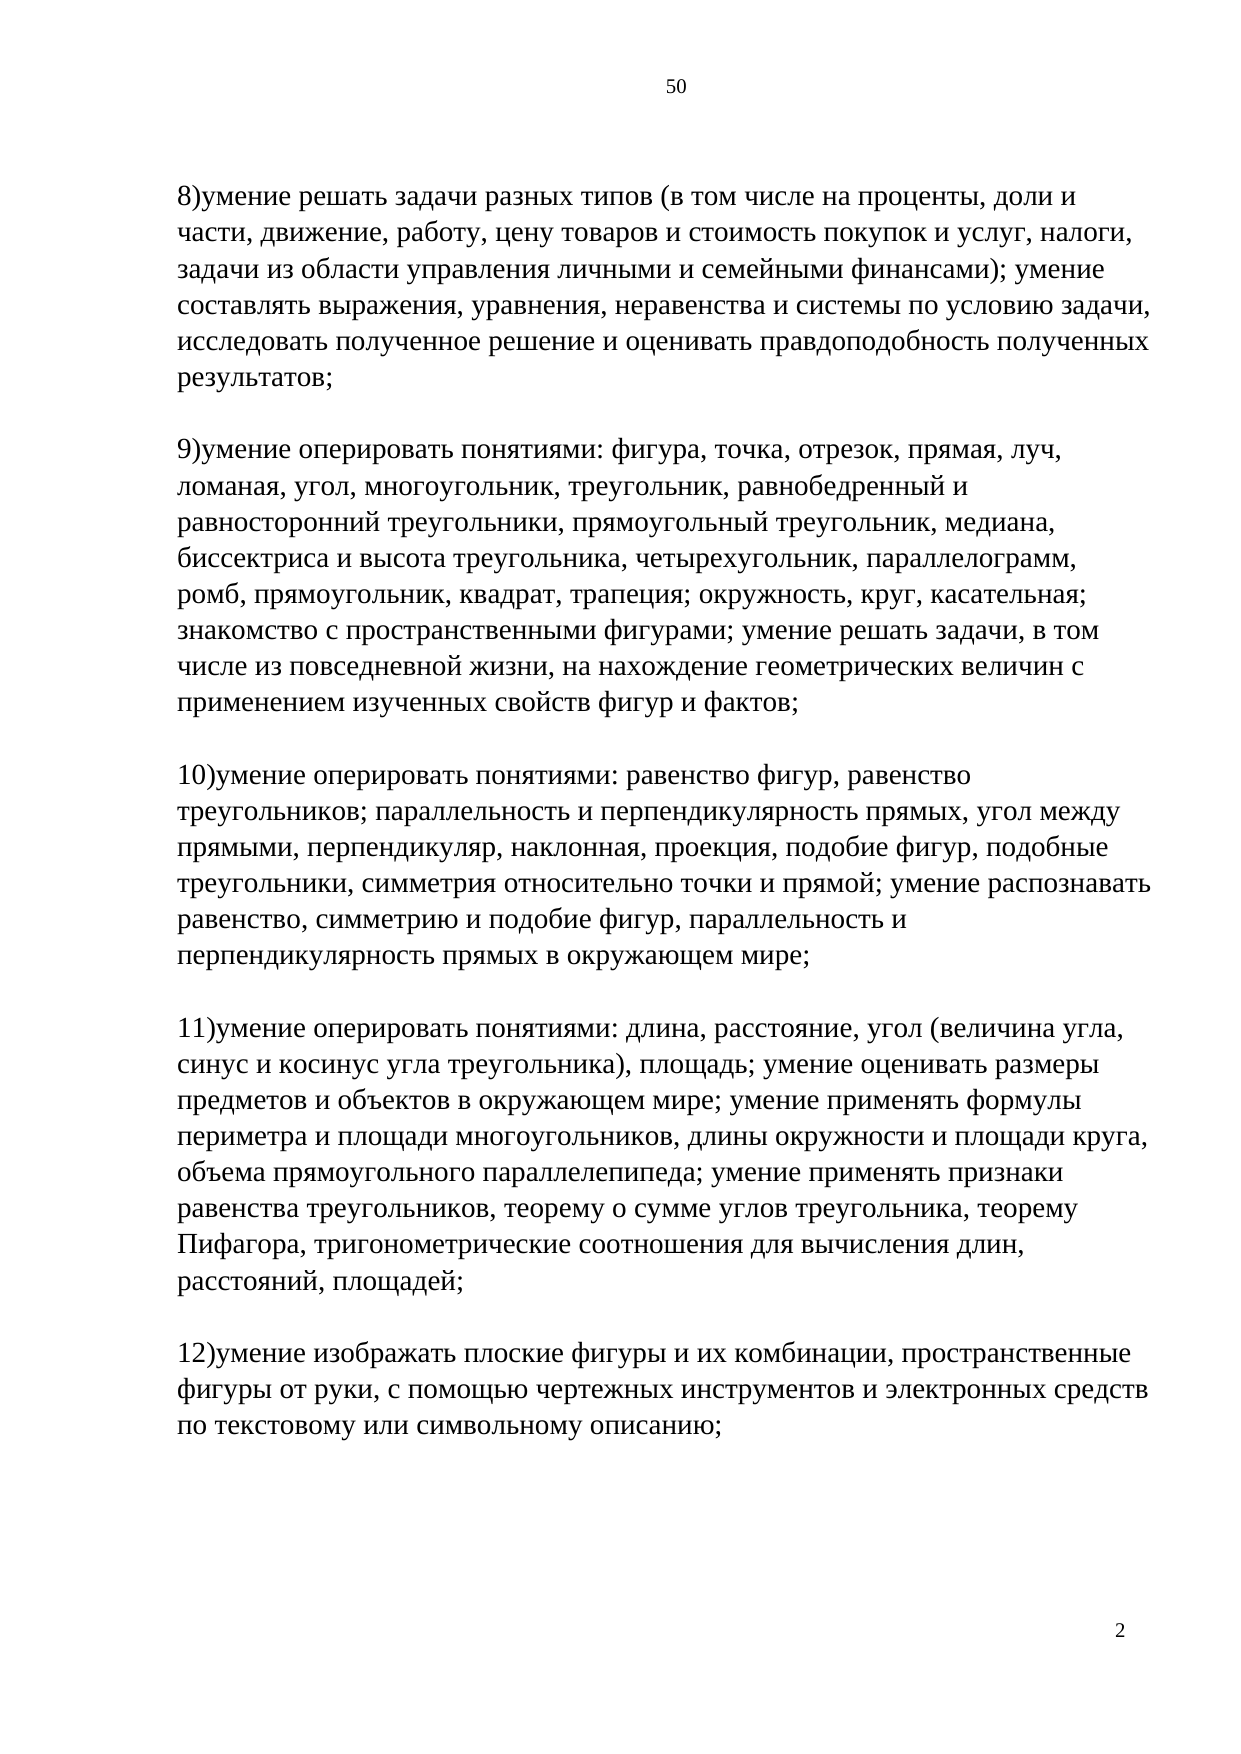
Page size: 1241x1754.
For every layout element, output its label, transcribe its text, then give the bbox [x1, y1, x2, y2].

subtitle 11)умение оперировать понятиями: длина, расстояние, угол (величина угла, синус и косинус угла треугольника), площадь; умение оценивать размеры предметов и объектов в окружающем мире; умение применять формулы периметра и площади многоугольников, длины окружности и площади круга, объема прямоугольного параллелепипеда; умение применять признаки равенства треугольников, теорему о сумме углов треугольника, теорему Пифагора, тригонометрические соотношения для вычисления длин, расстояний, площадей; [177, 1010, 1153, 1296]
subtitle 10)умение оперировать понятиями: равенство фигур, равенство треугольников; параллельность и перпендикулярность прямых, угол между прямыми, перпендикуляр, наклонная, проекция, подобие фигур, подобные треугольники, симметрия относительно точки и прямой; умение распознавать равенство, симметрию и подобие фигур, параллельность и перпендикулярность прямых в окружающем мире; [177, 757, 1153, 971]
subtitle 9)умение оперировать понятиями: фигура, точка, отрезок, прямая, луч, ломаная, угол, многоугольник, треугольник, равнобедренный и равносторонний треугольники, прямоугольный треугольник, медиана, биссектриса и высота треугольника, четырехугольник, параллелограмм, ромб, прямоугольник, квадрат, трапеция; окружность, круг, касательная; знакомство с пространственными фигурами; умение решать задачи, в том числе из повседневной жизни, на нахождение геометрических величин с применением изученных свойств фигур и фактов; [177, 431, 1153, 718]
subtitle 12)умение изображать плоские фигуры и их комбинации, пространственные фигуры от руки, с помощью чертежных инструментов и электронных средств по текстовому или символьному описанию; [177, 1335, 1153, 1441]
subtitle 8)умение решать задачи разных типов (в том числе на проценты, доли и части, движение, работу, цену товаров и стоимость покупок и услуг, налоги, задачи из области управления личными и семейными финансами); умение составлять выражения, уравнения, неравенства и системы по условию задачи, исследовать полученное решение и оценивать правдоподобность полученных результатов; [177, 178, 1153, 393]
